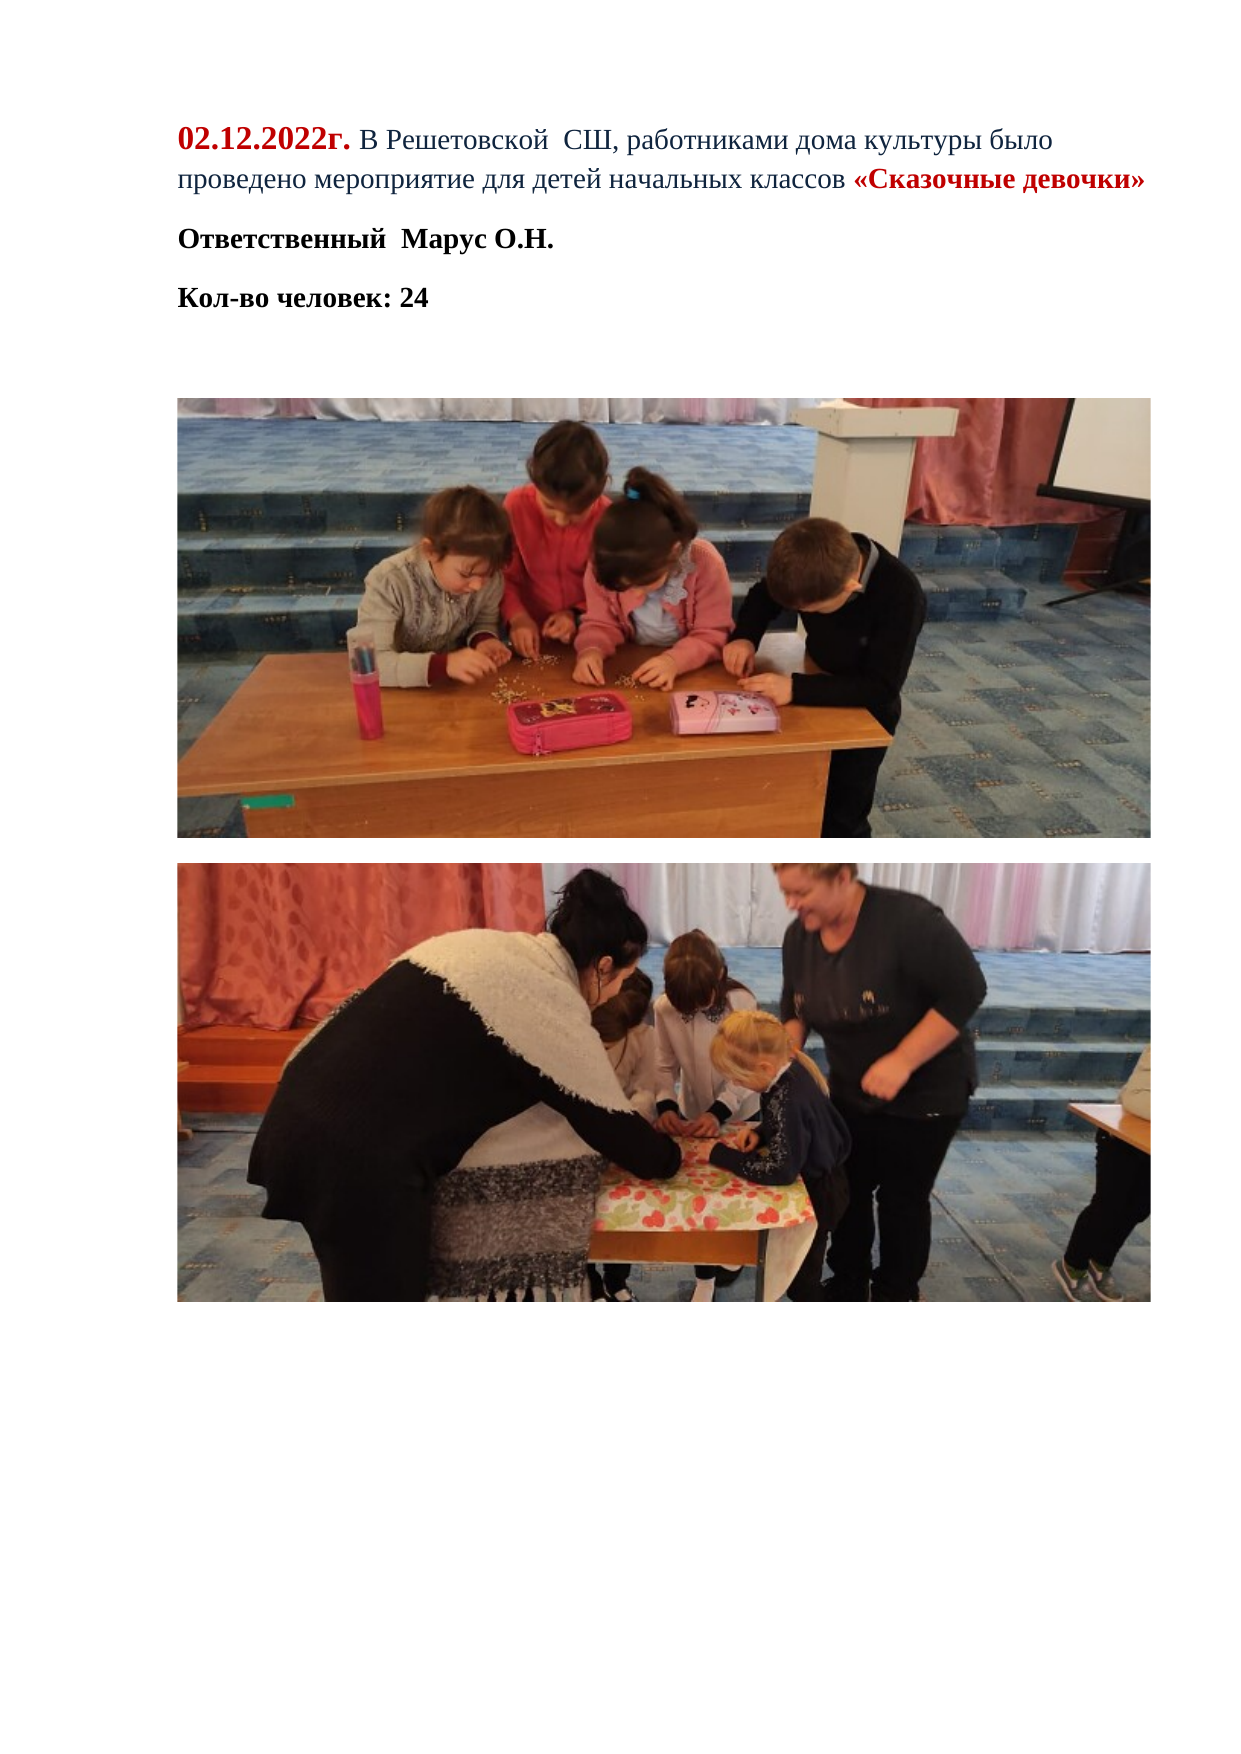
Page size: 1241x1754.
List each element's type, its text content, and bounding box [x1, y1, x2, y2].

text 02.12.2022г. В Решетовской СШ, работниками дома культуры было проведено мероприятие для детей начальных классов «Сказочные девочки» [177, 118, 1152, 195]
picture [177, 398, 1151, 838]
picture [177, 863, 1151, 1302]
text Кол-во человек: 24 [177, 280, 1152, 314]
text Ответственный Марус О.Н. [177, 221, 1152, 254]
